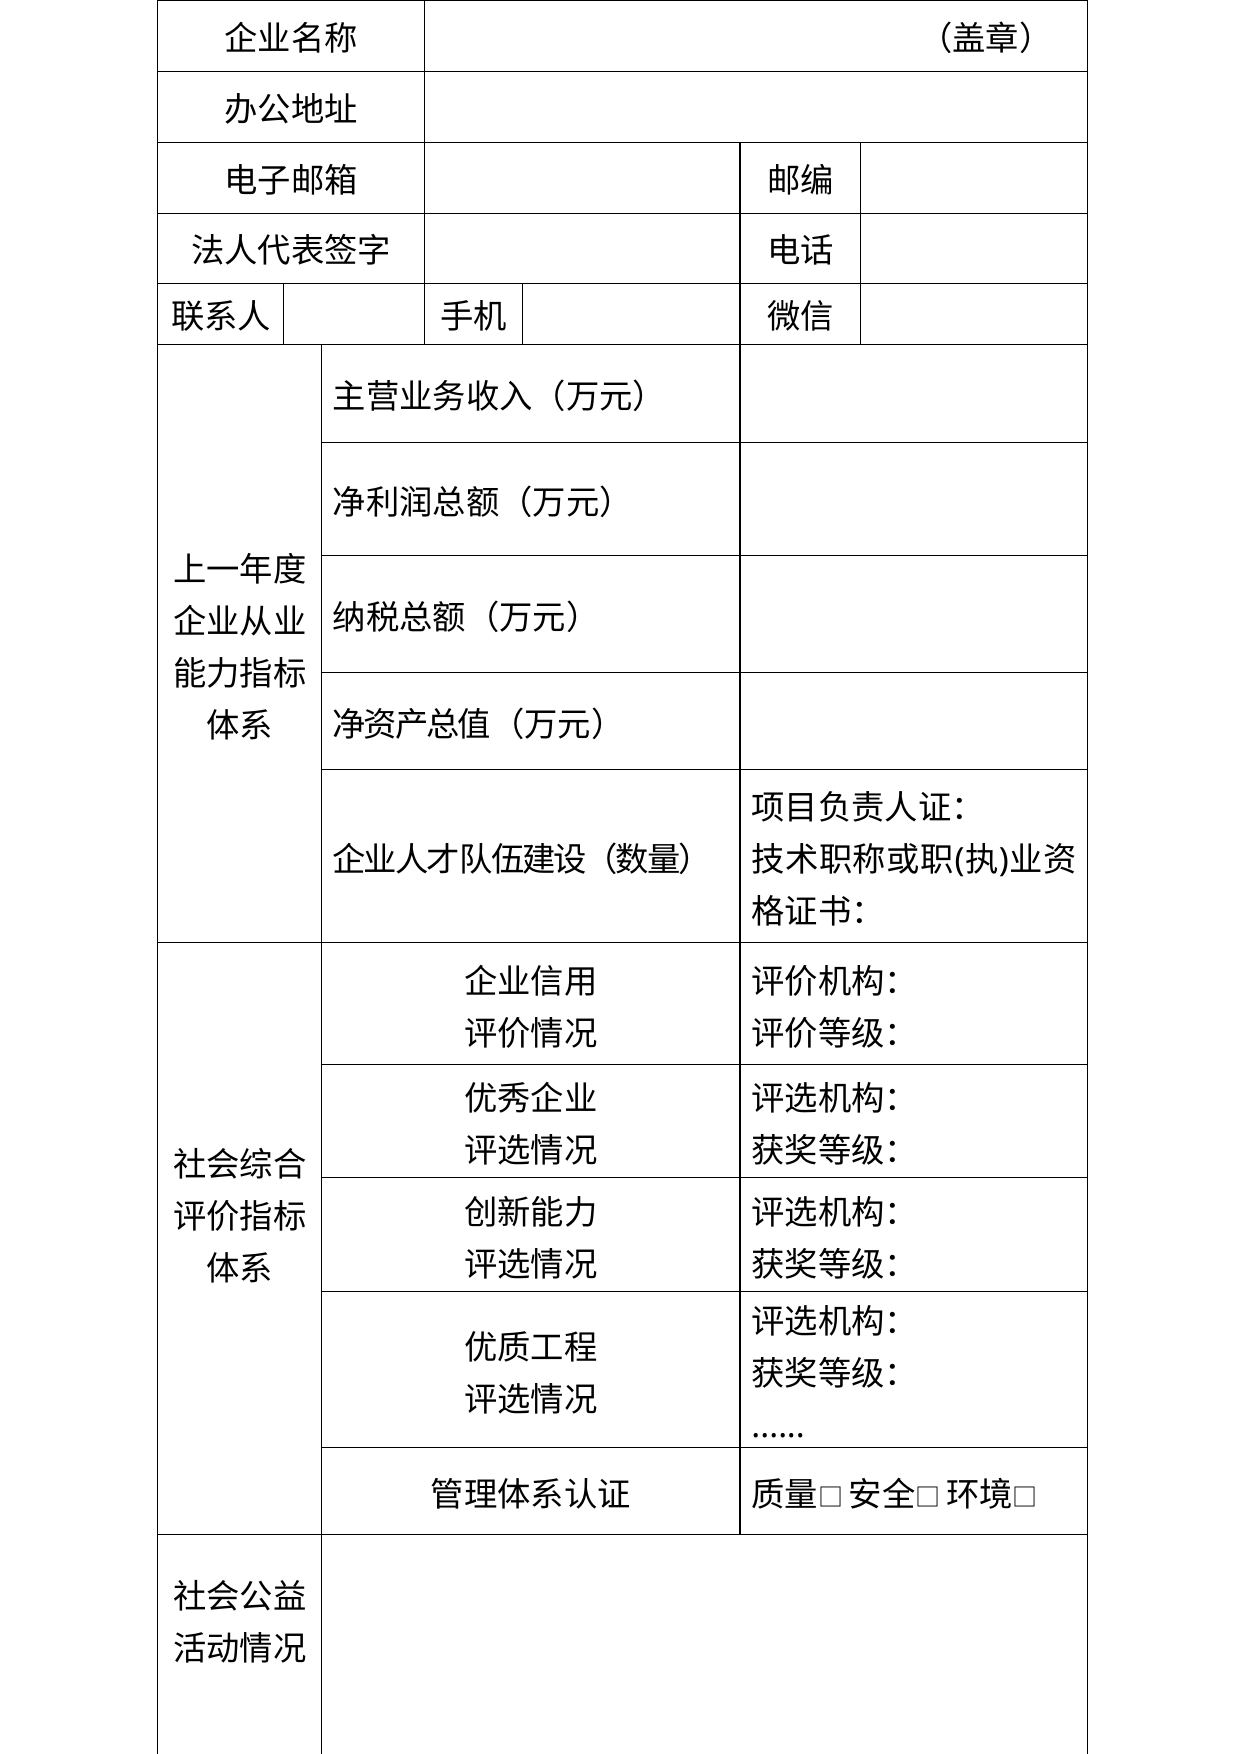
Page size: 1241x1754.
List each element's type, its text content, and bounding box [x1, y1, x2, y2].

table_cell 法人代表签字 [158, 214, 424, 283]
table_cell 主营业务收入（万元） [322, 345, 739, 442]
table_cell [741, 673, 1087, 769]
table_cell 评选机构： 获奖等级： [741, 1065, 1087, 1177]
table_cell [741, 443, 1087, 555]
table_cell 创新能力 评选情况 [322, 1178, 739, 1291]
table_cell [861, 143, 1087, 212]
table_cell 纳税总额（万元） [322, 556, 739, 672]
table_cell 企业人才队伍建设（数量） [322, 770, 739, 942]
table_cell [322, 1535, 1087, 1754]
table_cell 评价机构： 评价等级： [741, 943, 1087, 1064]
table_cell 质量□ 安全□ 环境□ [741, 1448, 1087, 1534]
table_cell [861, 284, 1087, 344]
table_cell 管理体系认证 [322, 1448, 739, 1534]
table_header （盖章） [425, 1, 1087, 71]
table_cell 社会综合评价指标体系 [158, 943, 321, 1534]
table_cell [425, 214, 739, 283]
table_cell 净资产总值（万元） [322, 673, 739, 769]
table_cell 项目负责人证： 技术职称或职(执)业资格证书： [741, 770, 1087, 942]
table_cell [741, 556, 1087, 672]
table_cell 优秀企业 评选情况 [322, 1065, 739, 1177]
table_cell [284, 284, 424, 344]
table_cell 微信 [741, 284, 860, 344]
table_cell 邮编 [741, 143, 860, 212]
table_cell 手机 [425, 284, 522, 344]
table_cell 企业信用 评价情况 [322, 943, 739, 1064]
table_cell 办公地址 [158, 72, 424, 142]
table_cell 联系人 [158, 284, 283, 344]
table_cell [861, 214, 1087, 283]
table_cell [425, 143, 739, 212]
table_cell 净利润总额（万元） [322, 443, 739, 555]
table_cell 上一年度企业从业能力指标体系 [158, 345, 321, 942]
table_cell 电话 [741, 214, 860, 283]
table_cell [741, 345, 1087, 442]
table_header 企业名称 [158, 1, 424, 71]
table_cell 评选机构： 获奖等级： ...... [741, 1292, 1087, 1447]
table_cell 电子邮箱 [158, 143, 424, 212]
table_cell 优质工程 评选情况 [322, 1292, 739, 1447]
table_cell [425, 72, 1087, 142]
table_cell 社会公益 活动情况 [158, 1535, 321, 1754]
table_cell 评选机构： 获奖等级： [741, 1178, 1087, 1291]
table_cell [523, 284, 739, 344]
